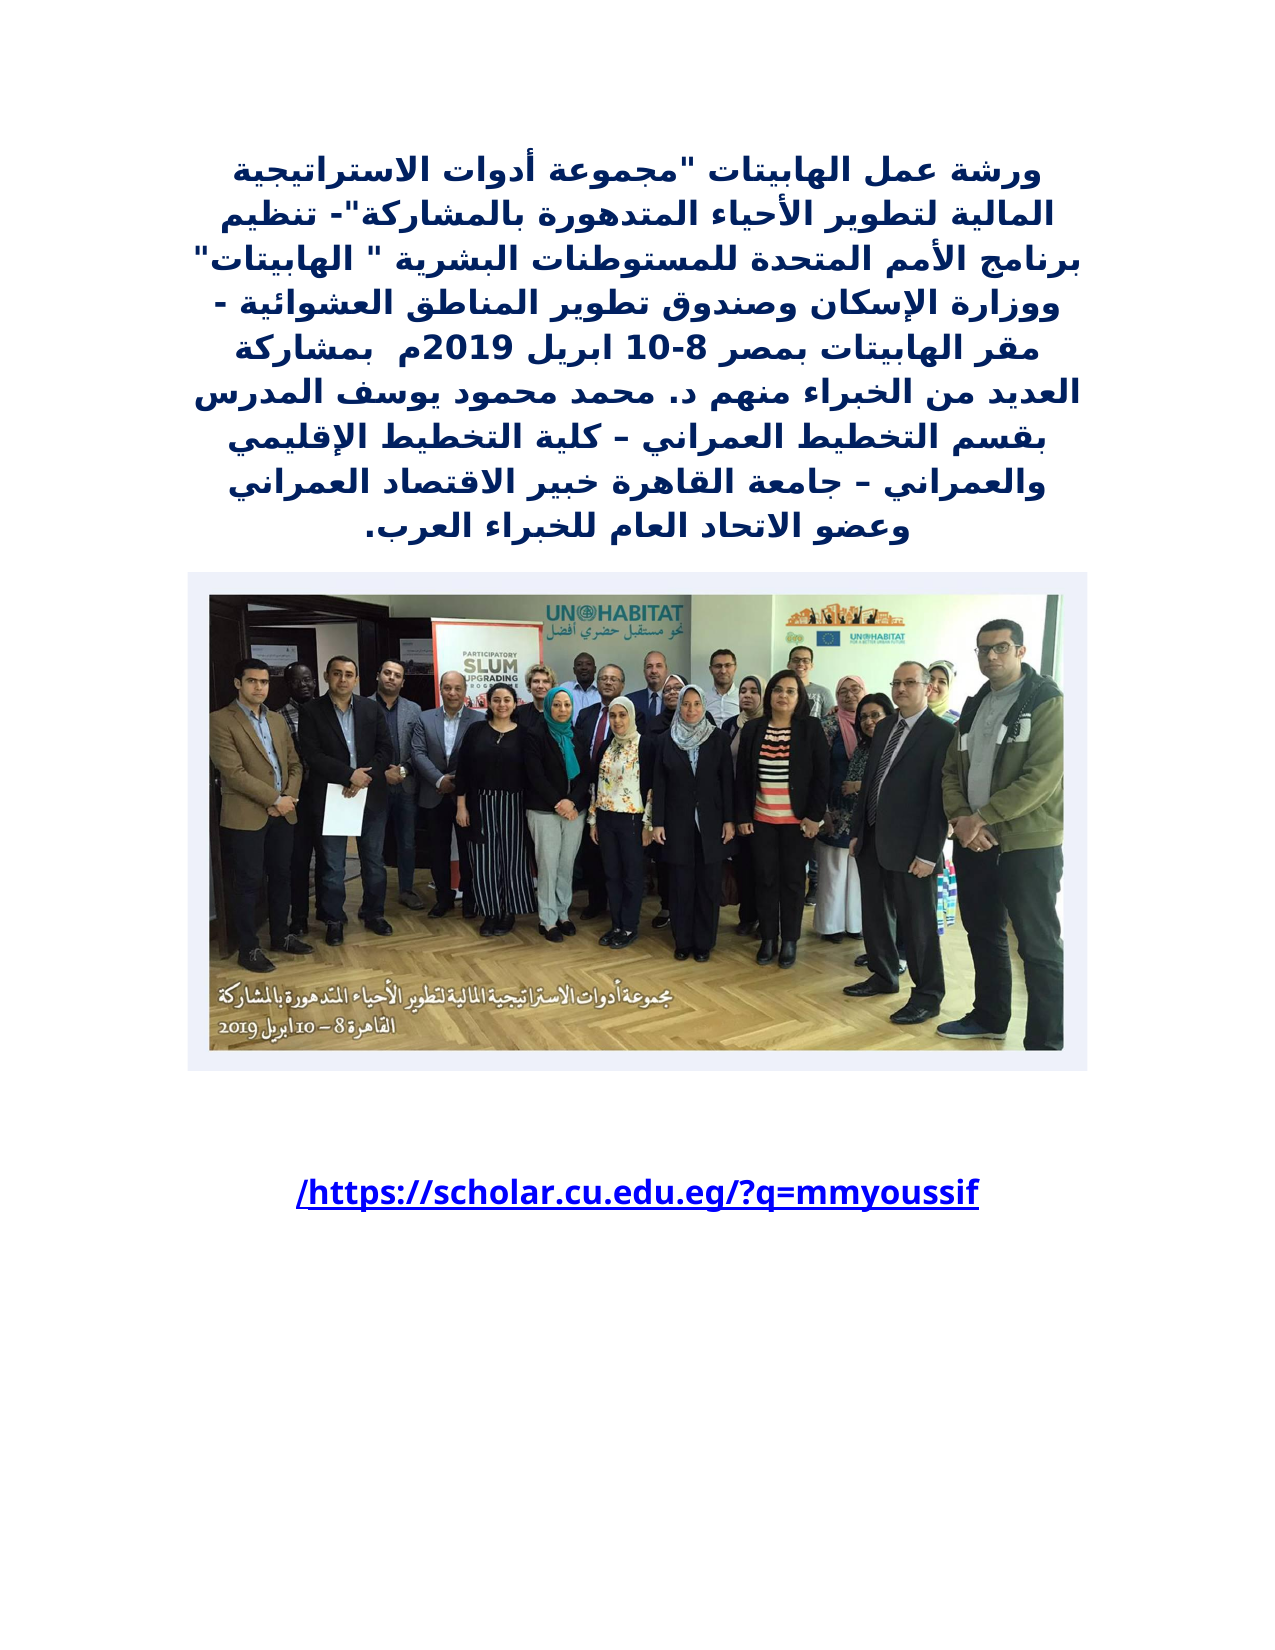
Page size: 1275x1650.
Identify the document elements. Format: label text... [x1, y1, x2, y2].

picture [187, 572, 1088, 1071]
text ورشة عمل الهابيتات "مجموعة أدوات الاستراتيجية المالية لتطوير الأحياء المتدهورة بالمشاركة"- تنظيم برنامج الأمم المتحدة للمستوطنات البشرية " الهابيتات" ووزارة الإسكان وصندوق تطوير المناطق العشوائية - مقر الهابيتات بمصر 8-10 ابريل 2019م بمشاركة العديد من الخبراء منهم د. محمد محمود يوسف المدرس بقسم التخطيط العمراني – كلية التخطيط الإقليمي والعمراني – جامعة القاهرة خبير الاقتصاد العمراني وعضو الاتحاد العام للخبراء العرب. [187, 150, 1087, 546]
text https://scholar.cu.edu.eg/?q=mmyoussif/ [187, 1169, 1087, 1214]
